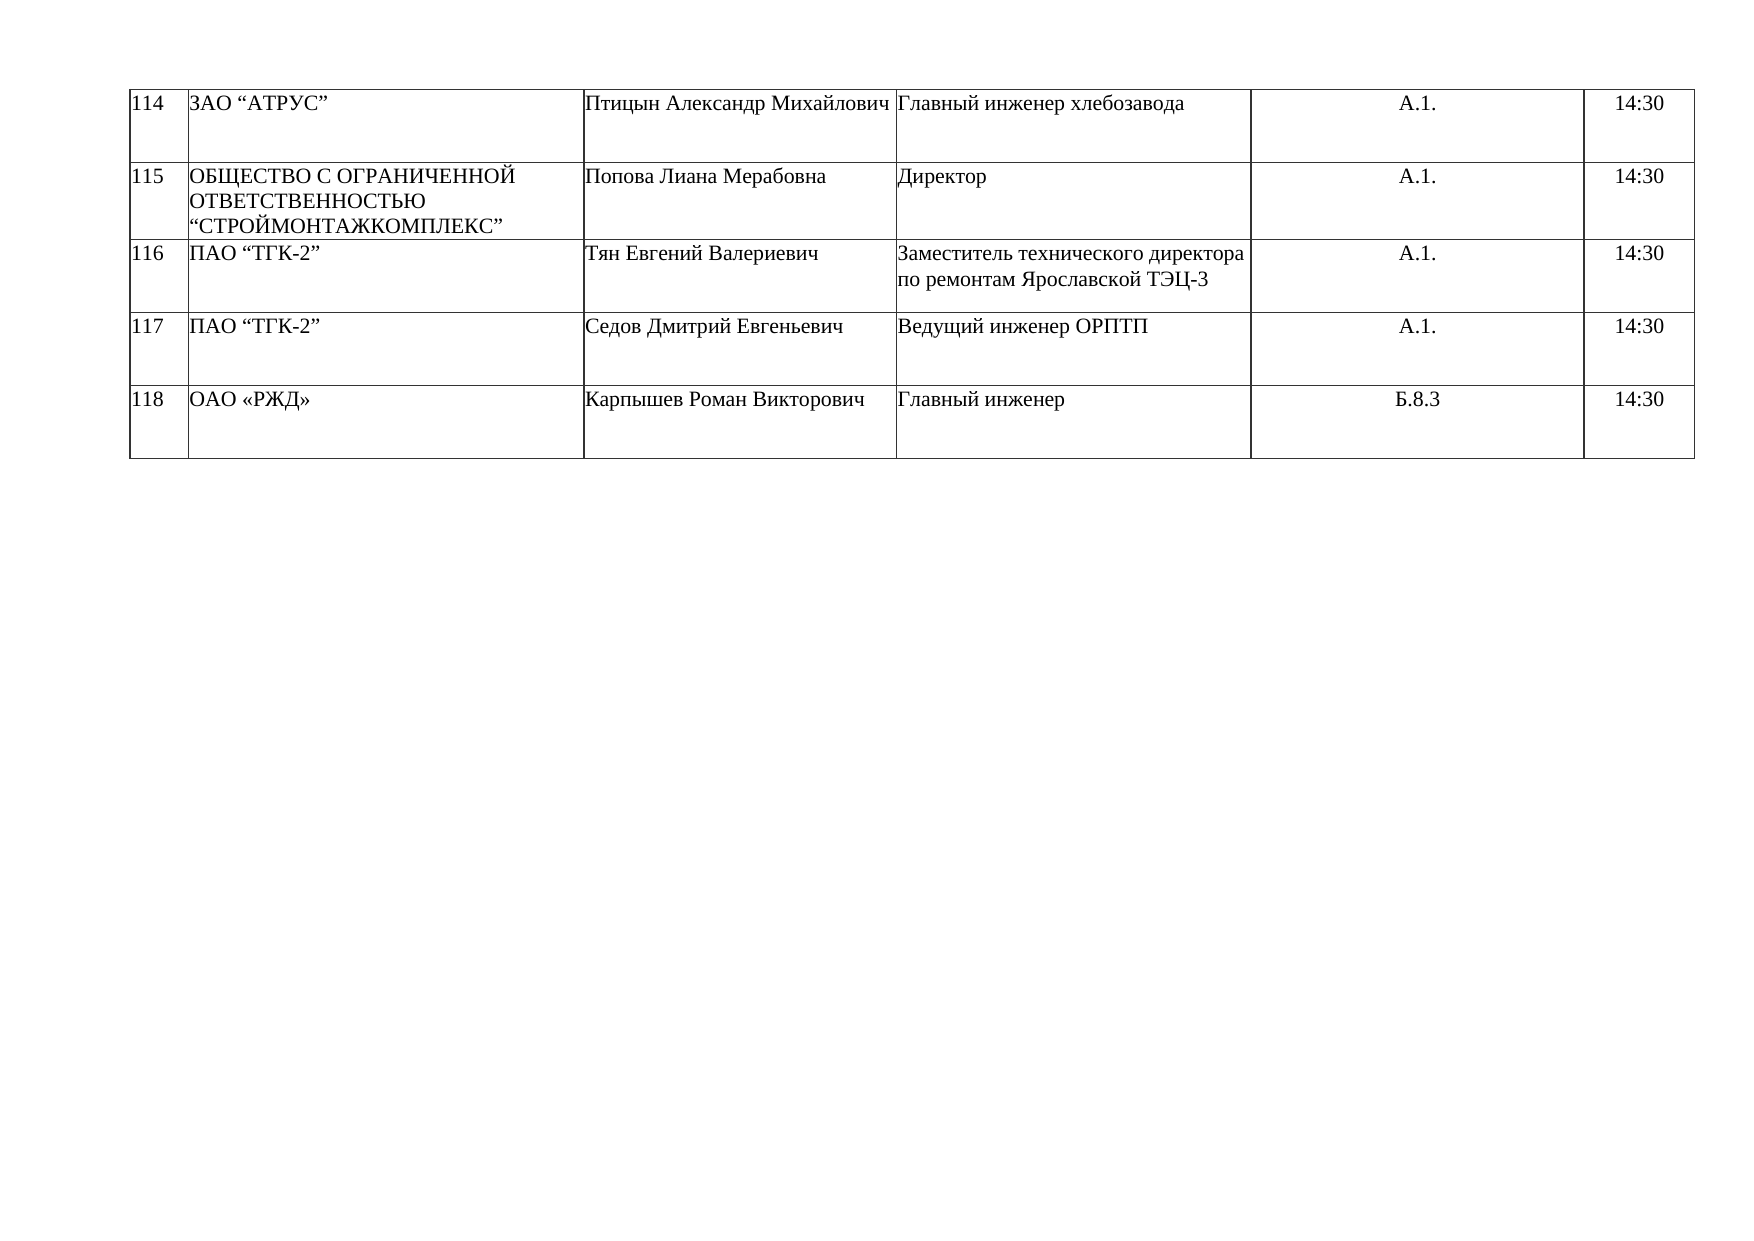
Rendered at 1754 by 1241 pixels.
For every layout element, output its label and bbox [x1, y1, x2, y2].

table_cell [131, 240, 188, 312]
table_cell [1252, 313, 1583, 385]
table_cell [1585, 240, 1694, 312]
table_cell [585, 386, 896, 458]
table_cell [1585, 90, 1694, 162]
table_cell [897, 240, 1250, 312]
table_cell [585, 163, 896, 239]
table_cell [897, 313, 1250, 385]
table_cell [189, 313, 583, 385]
table_cell [131, 163, 188, 239]
table_cell [585, 240, 896, 312]
table_cell [189, 386, 583, 458]
table_cell [897, 90, 1250, 162]
table_cell [897, 386, 1250, 458]
table_cell [131, 386, 188, 458]
table_cell [189, 240, 583, 312]
table_cell [897, 163, 1250, 239]
table_cell [1585, 386, 1694, 458]
table_cell [131, 313, 188, 385]
table_cell [1252, 240, 1583, 312]
table_cell [189, 90, 583, 162]
table_cell [585, 313, 896, 385]
table_cell [1252, 163, 1583, 239]
table_cell [1252, 90, 1583, 162]
table_cell [1585, 313, 1694, 385]
table_cell [131, 90, 188, 162]
table_cell [189, 163, 583, 239]
table_cell [1585, 163, 1694, 239]
table_cell [1252, 386, 1583, 458]
table_cell [585, 90, 896, 162]
